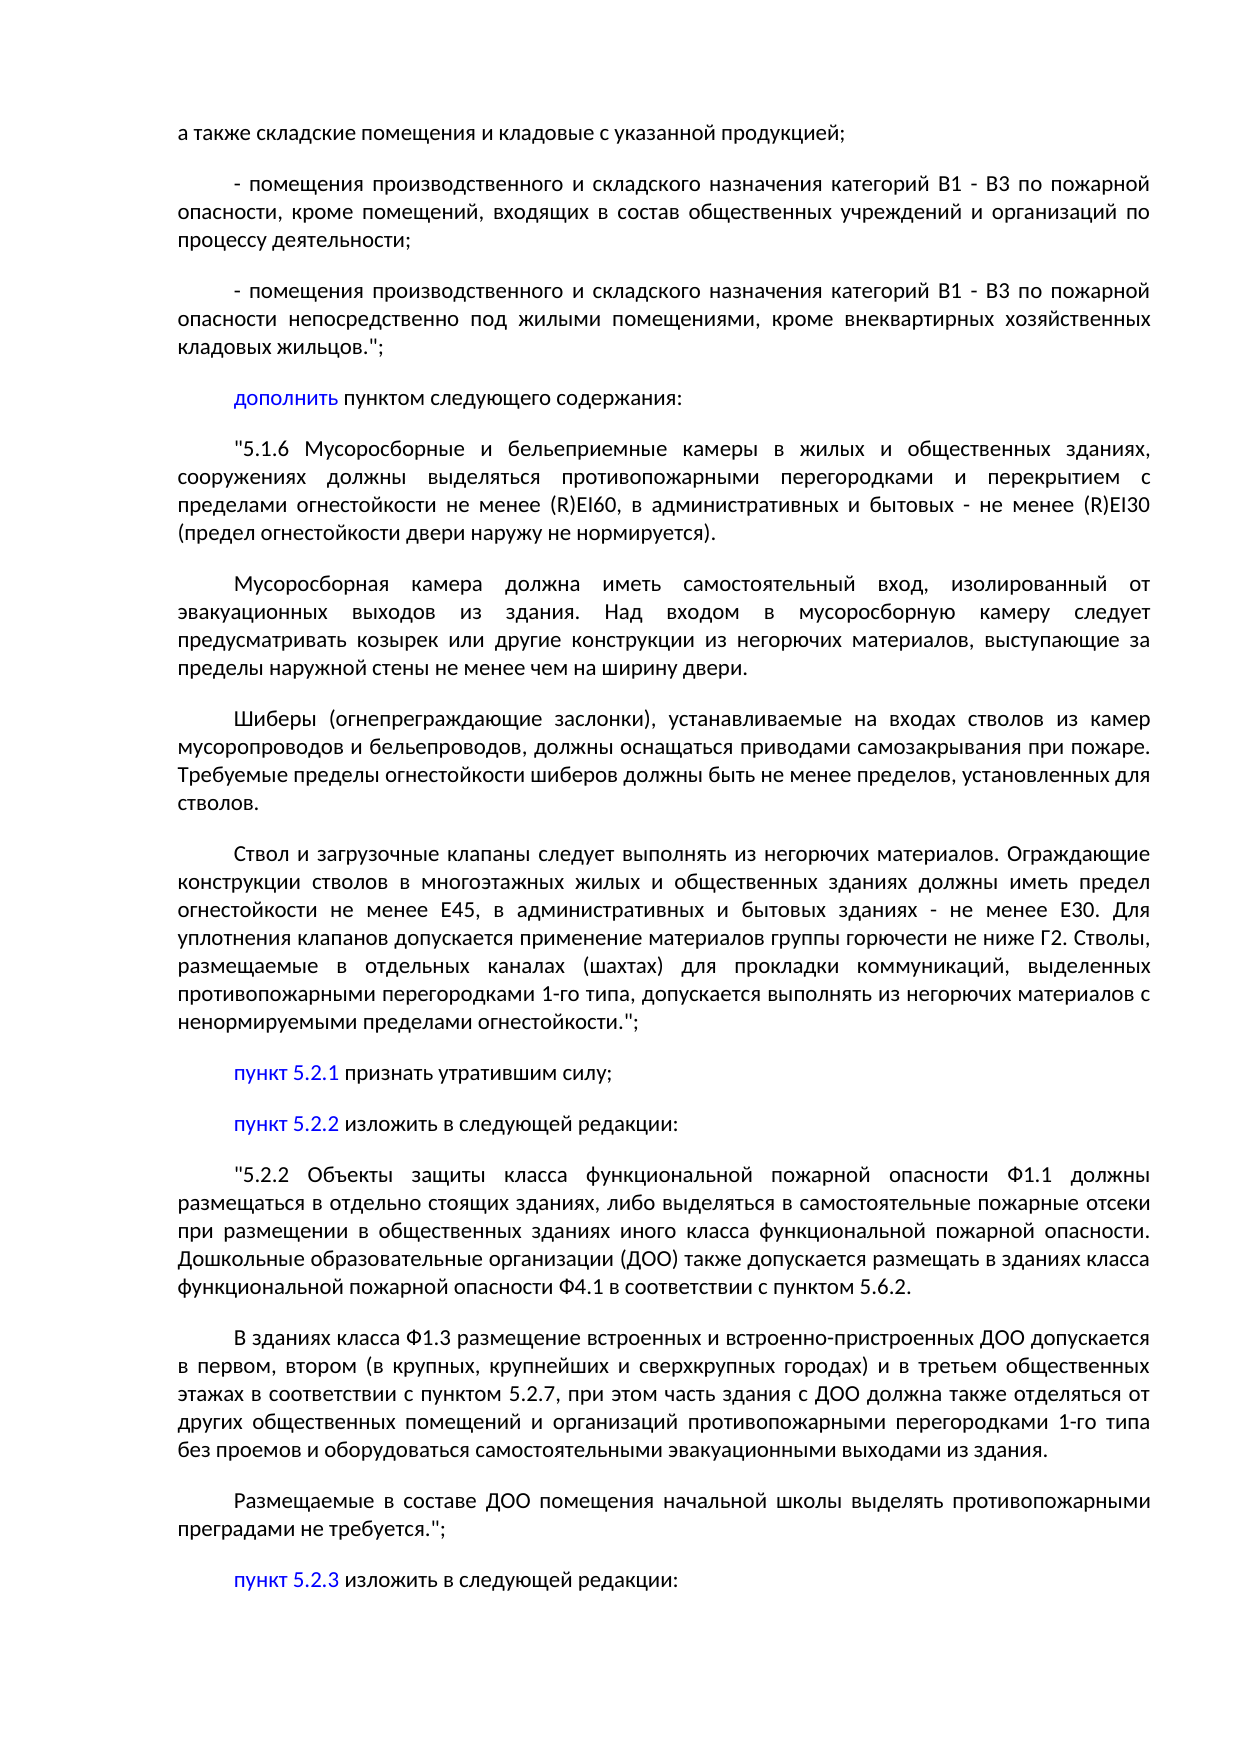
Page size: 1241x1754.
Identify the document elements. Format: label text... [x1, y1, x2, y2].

text В зданиях класса Ф1.3 размещение встроенных и встроенно-пристроенных ДОО допускается в первом, втором (в крупных, крупнейших и сверхкрупных городах) и в третьем общественных этажах в соответствии с пунктом 5.2.7, при этом часть здания с ДОО должна также отделяться от других общественных помещений и организаций противопожарными перегородками 1-го типа без проемов и оборудоваться самостоятельными эвакуационными выходами из здания. [177, 1323, 1152, 1463]
text Размещаемые в составе ДОО помещения начальной школы выделять противопожарными преградами не требуется."; [177, 1486, 1152, 1542]
text "5.1.6 Мусоросборные и бельеприемные камеры в жилых и общественных зданиях, сооружениях должны выделяться противопожарными перегородками и перекрытием с пределами огнестойкости не менее (R)EI60, в административных и бытовых - не менее (R)EI30 (предел огнестойкости двери наружу не нормируется). [177, 434, 1152, 546]
text Мусоросборная камера должна иметь самостоятельный вход, изолированный от эвакуационных выходов из здания. Над входом в мусоросборную камеру следует предусматривать козырек или другие конструкции из негорючих материалов, выступающие за пределы наружной стены не менее чем на ширину двери. [177, 569, 1152, 681]
text "5.2.2 Объекты защиты класса функциональной пожарной опасности Ф1.1 должны размещаться в отдельно стоящих зданиях, либо выделяться в самостоятельные пожарные отсеки при размещении в общественных зданиях иного класса функциональной пожарной опасности. Дошкольные образовательные организации (ДОО) также допускается размещать в зданиях класса функциональной пожарной опасности Ф4.1 в соответствии с пунктом 5.6.2. [177, 1160, 1152, 1300]
text пункт 5.2.1 признать утратившим силу; [177, 1058, 1152, 1086]
text пункт 5.2.2 изложить в следующей редакции: [177, 1109, 1152, 1137]
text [177, 118, 1152, 146]
text пункт 5.2.3 изложить в следующей редакции: [177, 1565, 1152, 1593]
text - помещения производственного и складского назначения категорий В1 - В3 по пожарной опасности непосредственно под жилыми помещениями, кроме внеквартирных хозяйственных кладовых жильцов."; [177, 276, 1152, 360]
text дополнить пунктом следующего содержания: [177, 383, 1152, 411]
text Ствол и загрузочные клапаны следует выполнять из негорючих материалов. Ограждающие конструкции стволов в многоэтажных жилых и общественных зданиях должны иметь предел огнестойкости не менее Е45, в административных и бытовых зданиях - не менее Е30. Для уплотнения клапанов допускается применение материалов группы горючести не ниже Г2. Стволы, размещаемые в отдельных каналах (шахтах) для прокладки коммуникаций, выделенных противопожарными перегородками 1-го типа, допускается выполнять из негорючих материалов с ненормируемыми пределами огнестойкости."; [177, 839, 1152, 1035]
text Шиберы (огнепреграждающие заслонки), устанавливаемые на входах стволов из камер мусоропроводов и бельепроводов, должны оснащаться приводами самозакрывания при пожаре. Требуемые пределы огнестойкости шиберов должны быть не менее пределов, установленных для стволов. [177, 704, 1152, 816]
text - помещения производственного и складского назначения категорий В1 - В3 по пожарной опасности, кроме помещений, входящих в состав общественных учреждений и организаций по процессу деятельности; [177, 169, 1152, 253]
